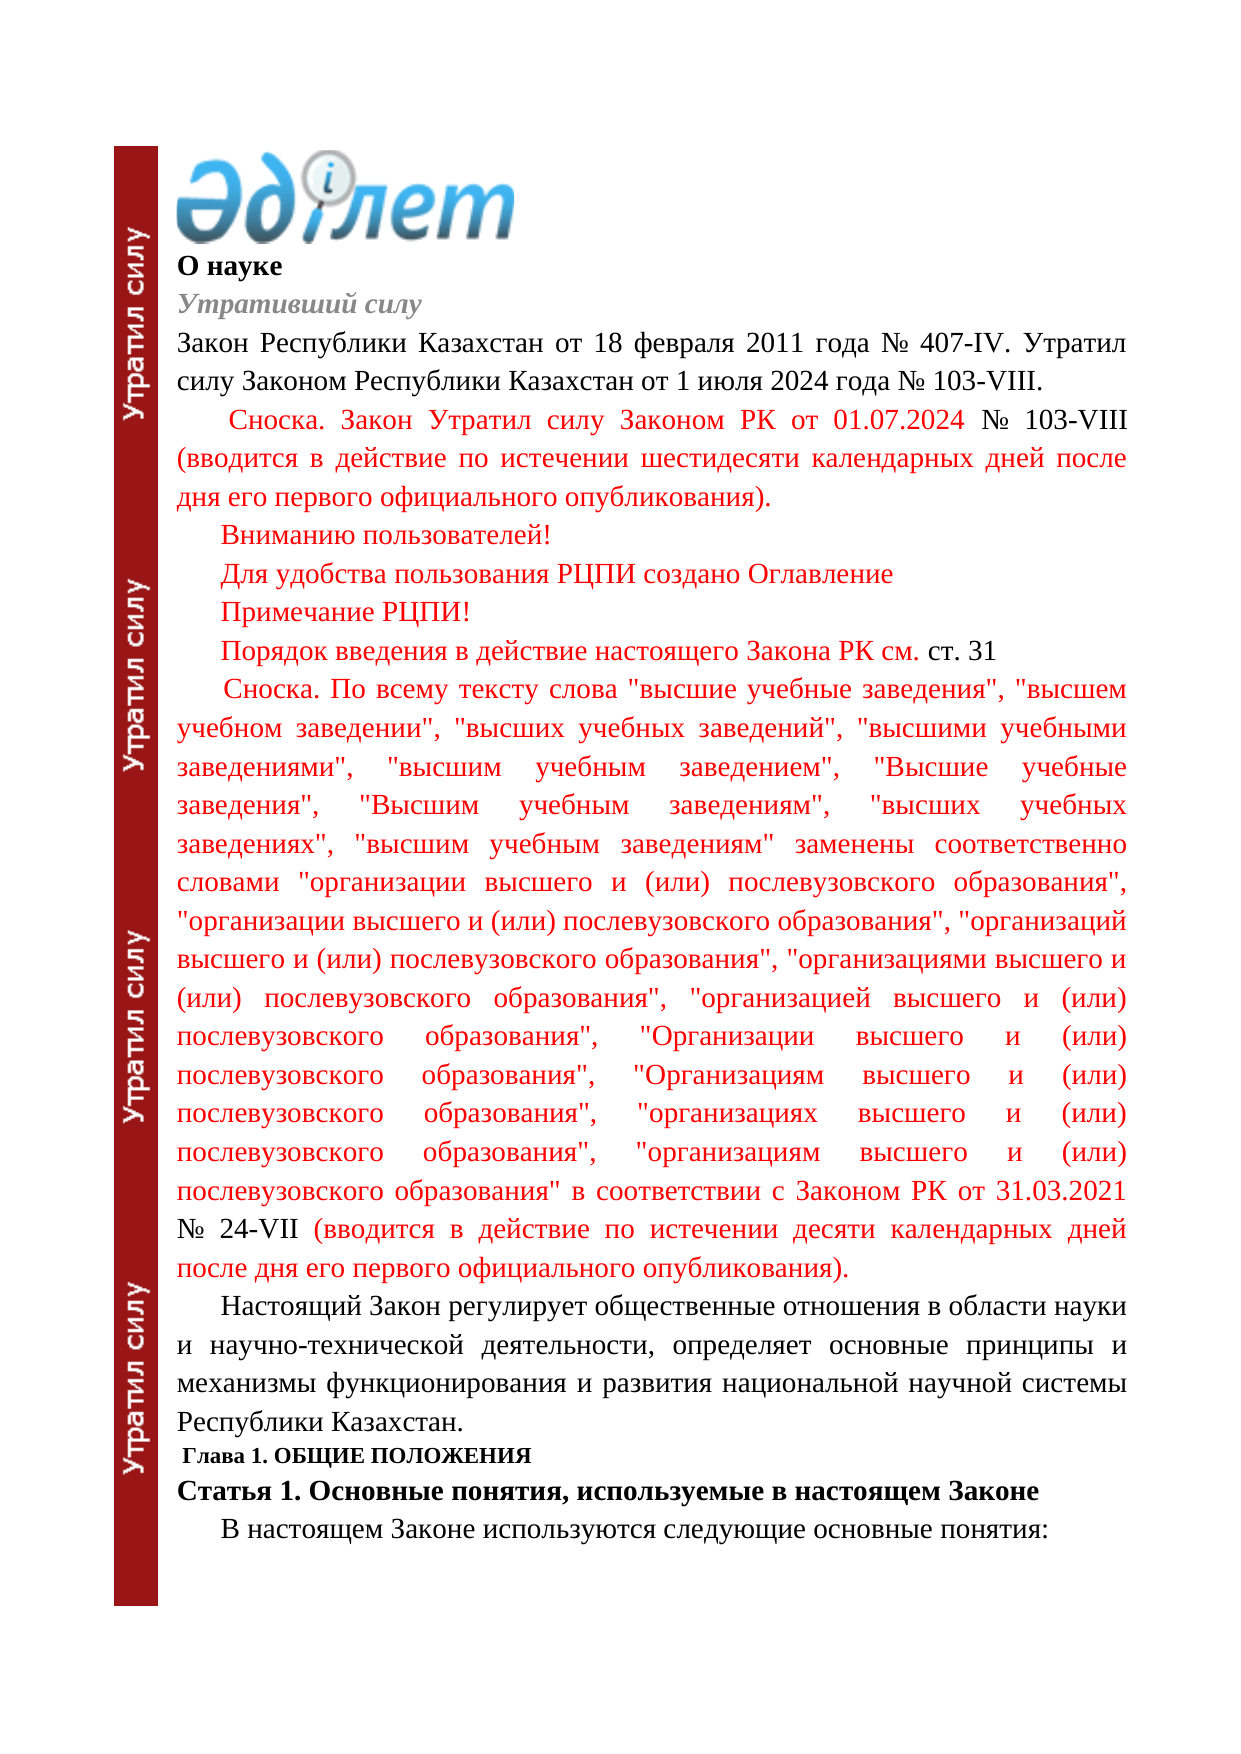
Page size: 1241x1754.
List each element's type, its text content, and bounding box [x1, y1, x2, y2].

picture [114, 551, 158, 556]
picture [114, 628, 158, 633]
text В настоящем Законе используются следующие основные понятия: [112, 1511, 1128, 1545]
picture [114, 281, 158, 286]
text Вниманию пользователей! [112, 517, 1128, 551]
text Сноска. По всему тексту слова "высшие учебные заведения", "высшем учебном заведении", "высших учебных заведений", "высшими учебными заведениями", "высшим учебным заведением", "Высшие учебные заведения", "Высшим учебным заведениям", "высших учебных заведениях", "высшим учебным заведениям" заменены соответственно словами "организации высшего и (или) послевузовского образования", "организации высшего и (или) послевузовского образования", "организаций высшего и (или) послевузовского образования", "организациями высшего и (или) послевузовского образования", "организацией высшего и (или) послевузовского образования", "Организации высшего и (или) послевузовского образования", "Организациям высшего и (или) послевузовского образования", "организациях высшего и (или) послевузовского образования", "организациям высшего и (или) послевузовского образования" в соответствии с Законом РК от 31.03.2021 № 24-VII (вводится в действие по истечении десяти календарных дней после дня его первого официального опубликования). [112, 672, 1128, 1283]
picture [114, 1283, 158, 1288]
picture [176, 150, 515, 244]
picture [114, 320, 158, 325]
picture [114, 146, 158, 248]
text Примечание РЦПИ! [112, 594, 1128, 628]
picture [114, 512, 158, 517]
text О науке [112, 248, 1128, 281]
text Закон Республики Казахстан от 18 февраля 2011 года № 407-IV. Утратил силу Законом Республики Казахстан от 1 июля 2024 года № 103-VIII. [112, 325, 1128, 397]
text Статья 1. Основные понятия, используемые в настоящем Законе [112, 1473, 1128, 1506]
picture [114, 1437, 158, 1442]
picture [114, 1506, 158, 1511]
text Сноска. Закон Утратил силу Законом РК от 01.07.2024 № 103-VIII (вводится в действие по истечении шестидесяти календарных дней после дня его первого официального опубликования). [112, 402, 1128, 512]
text Для удобства пользования РЦПИ создано Оглавление [112, 556, 1128, 589]
picture [114, 1545, 158, 1606]
text Глава 1. ОБЩИЕ ПОЛОЖЕНИЯ [112, 1442, 1128, 1469]
picture [114, 667, 158, 672]
picture [114, 1469, 158, 1473]
text Утративший силу [112, 286, 1128, 320]
picture [114, 589, 158, 594]
text Порядок введения в действие настоящего Закона РК см. ст. 31 [112, 633, 1128, 667]
text Настоящий Закон регулирует общественные отношения в области науки и научно-технической деятельности, определяет основные принципы и механизмы функционирования и развития национальной научной системы Республики Казахстан. [112, 1288, 1128, 1437]
picture [114, 397, 158, 402]
